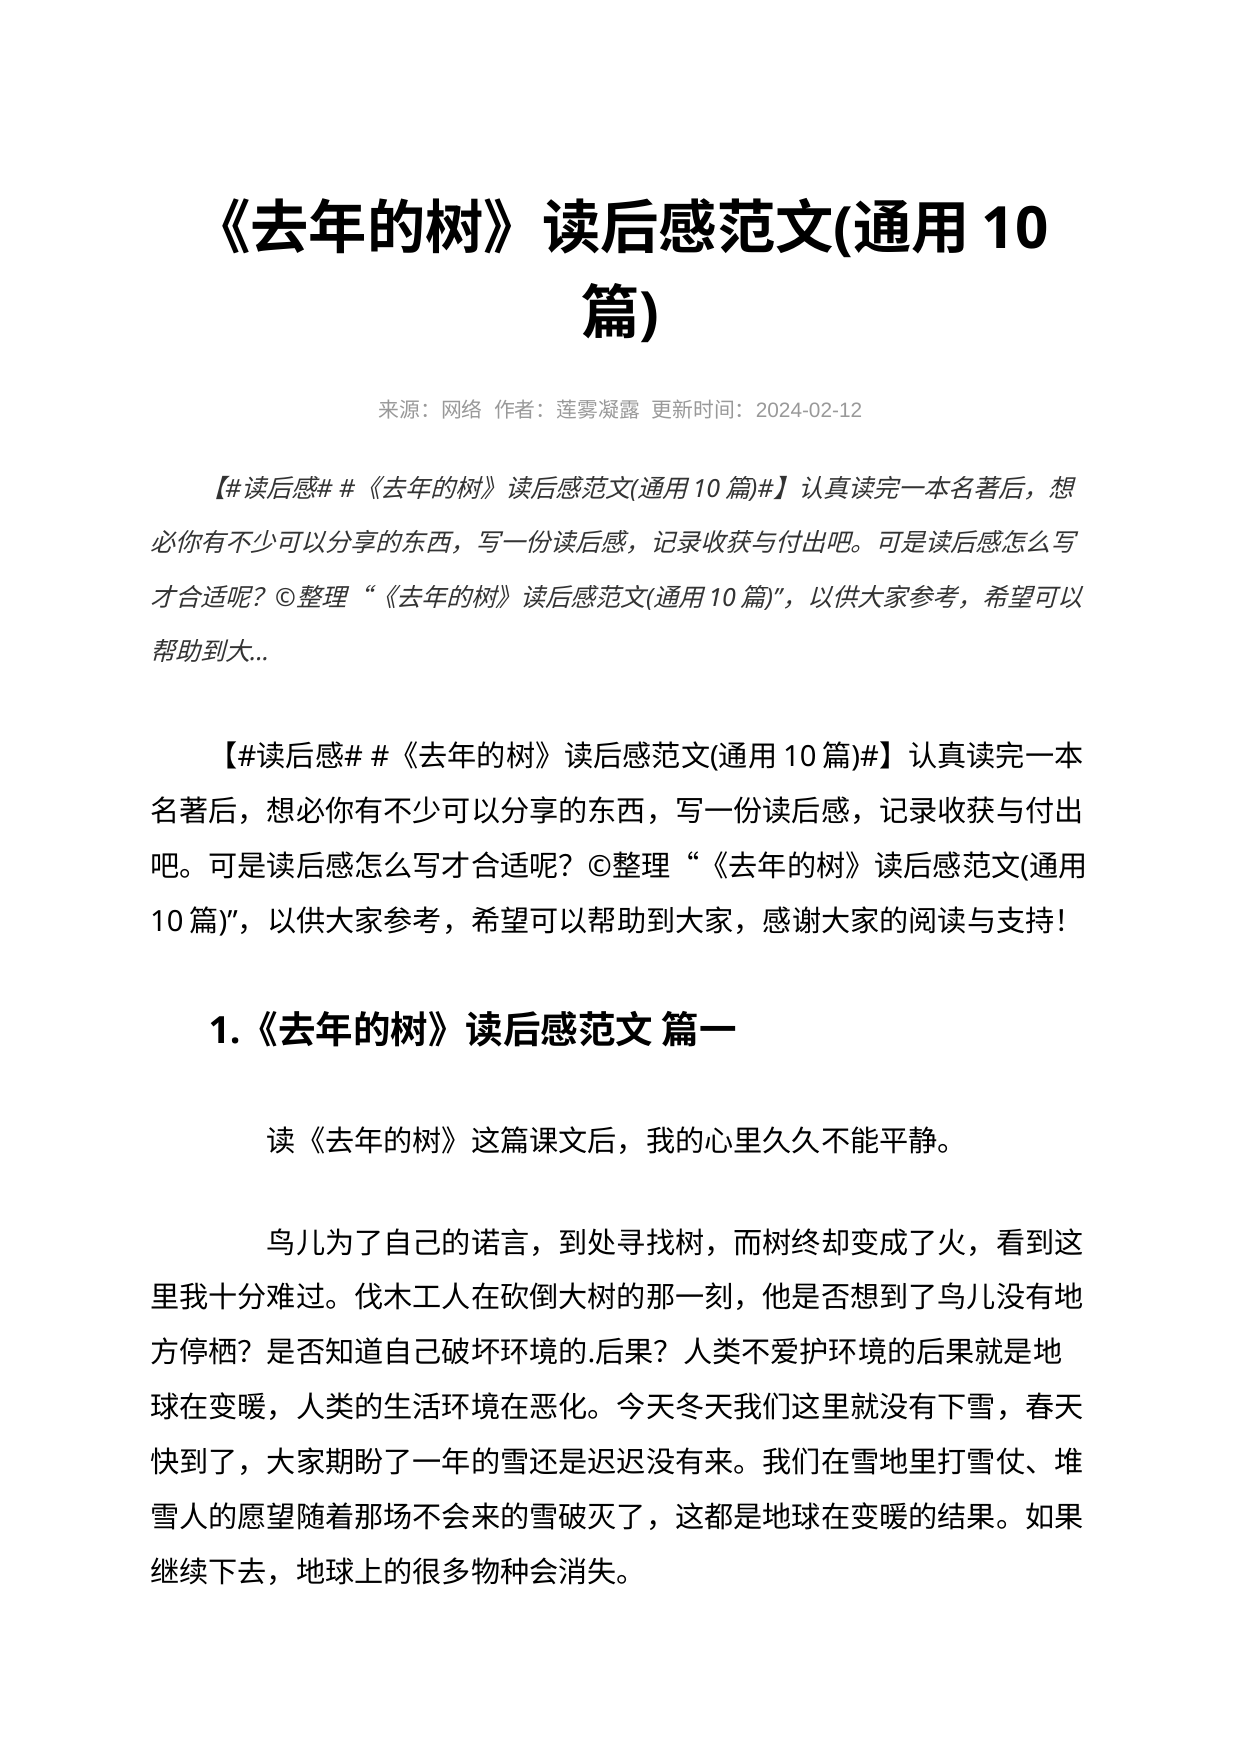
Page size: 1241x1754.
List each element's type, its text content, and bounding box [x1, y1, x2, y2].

text 读《去年的树》这篇课文后，我的心里久久不能平静。 [150, 1117, 1090, 1160]
text 【#读后感# #《去年的树》读后感范文(通用10篇)#】认真读完一本名著后，想必你有不少可以分享的东西，写一份读后感，记录收获与付出吧。可是读后感怎么写才合适呢？©整理“《去年的树》读后感范文(通用10篇)”，以供大家参考，希望可以帮助到大... [150, 468, 1090, 668]
text 【#读后感# #《去年的树》读后感范文(通用10篇)#】认真读完一本名著后，想必你有不少可以分享的东西，写一份读后感，记录收获与付出吧。可是读后感怎么写才合适呢？©整理“《去年的树》读后感范文(通用10篇)”，以供大家参考，希望可以帮助到大家，感谢大家的阅读与支持！ [150, 733, 1090, 940]
text 1.《去年的树》读后感范文 篇一 [150, 1000, 1090, 1054]
subtitle 《去年的树》读后感范文(通用10篇) [150, 181, 1090, 351]
text 鸟儿为了自己的诺言，到处寻找树，而树终却变成了火，看到这里我十分难过。伐木工人在砍倒大树的那一刻，他是否想到了鸟儿没有地方停栖？是否知道自己破坏环境的.后果？人类不爱护环境的后果就是地球在变暖，人类的生活环境在恶化。今天冬天我们这里就没有下雪，春天快到了，大家期盼了一年的雪还是迟迟没有来。我们在雪地里打雪仗、堆雪人的愿望随着那场不会来的雪破灭了，这都是地球在变暖的结果。如果继续下去，地球上的很多物种会消失。 [150, 1219, 1090, 1591]
text 来源：网络 作者：莲雾凝露 更新时间：2024-02-12 [150, 398, 1090, 422]
